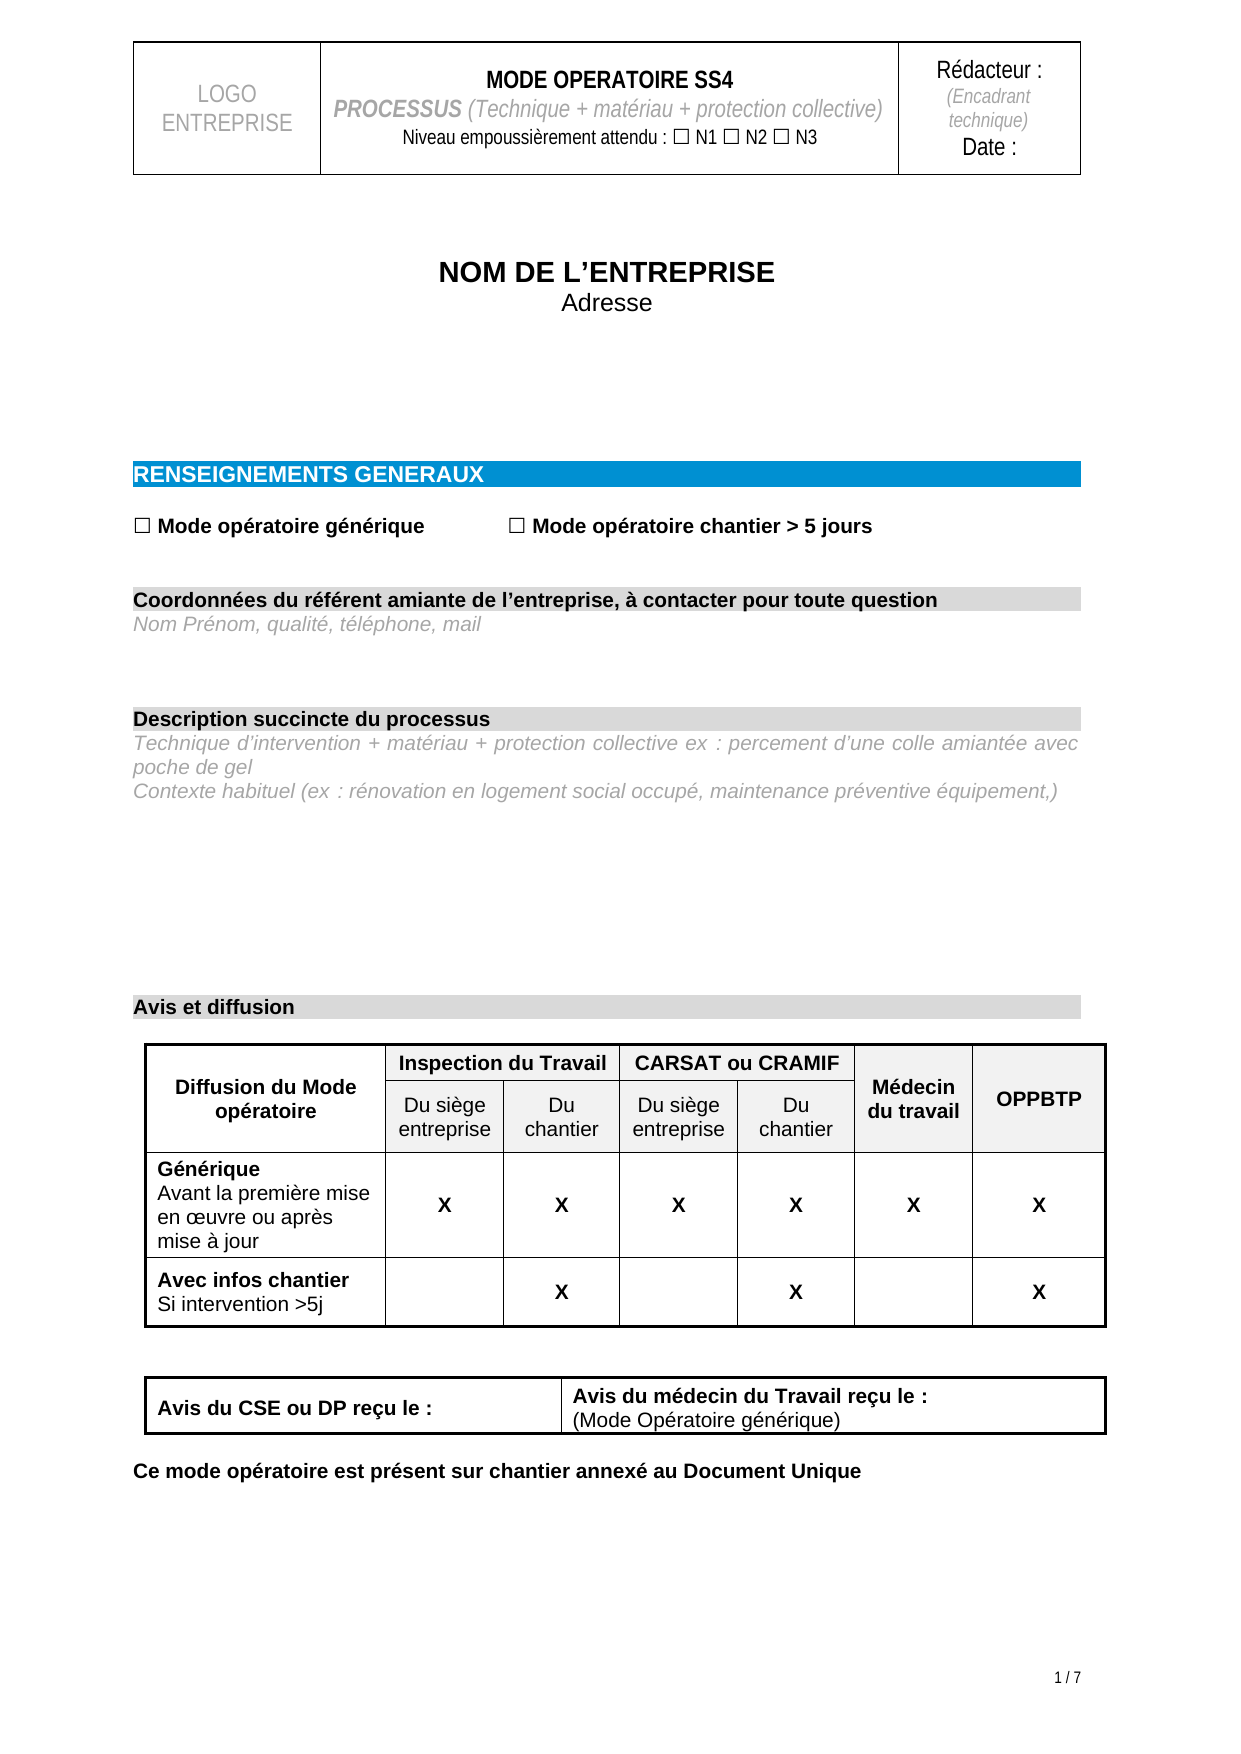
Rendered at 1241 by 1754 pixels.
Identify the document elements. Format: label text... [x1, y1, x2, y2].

table_cell Du siège entreprise [386, 1081, 503, 1152]
text Technique d’intervention + matériau + protection collective ex : percement d’une colle amiantée avec poche de gel [133, 731, 1081, 779]
text Avis et diffusion [133, 995, 1081, 1019]
text Adresse [133, 288, 1081, 317]
text NOM DE L’ENTREPRISE [133, 255, 1081, 288]
table_cell Avec infos chantier Si intervention >5j [147, 1258, 385, 1325]
table_header Avis du médecin du Travail reçu le : (Mode Opératoire générique) [562, 1379, 1104, 1432]
table_header Avis du CSE ou DP reçu le : [147, 1379, 561, 1432]
table_header Inspection du Travail [386, 1046, 619, 1080]
table_header CARSAT ou CRAMIF [620, 1046, 854, 1080]
table_cell Du chantier [504, 1081, 619, 1152]
text Coordonnées du référent amiante de l’entreprise, à contacter pour toute question [133, 587, 1081, 611]
table_cell X [738, 1153, 854, 1257]
text Mode opératoire générique Mode opératoire chantier > 5 jours [133, 511, 1081, 539]
table_cell X [738, 1258, 854, 1325]
table_cell [855, 1258, 972, 1325]
text Ce mode opératoire est présent sur chantier annexé au Document Unique [133, 1459, 1081, 1483]
table_cell X [504, 1258, 619, 1325]
table_cell X [386, 1153, 503, 1257]
table_cell Du chantier [738, 1081, 854, 1152]
table_header Diffusion du Mode opératoire [147, 1046, 385, 1152]
text Nom Prénom, qualité, téléphone, mail [133, 611, 1081, 635]
table_cell Du siège entreprise [620, 1081, 737, 1152]
table_cell X [855, 1153, 972, 1257]
table_cell X [620, 1153, 737, 1257]
table_cell X [504, 1153, 619, 1257]
table_cell X [973, 1258, 1104, 1325]
text Description succincte du processus [133, 707, 1081, 731]
table_header OPPBTP [973, 1046, 1104, 1152]
table_cell [620, 1258, 737, 1325]
table_header Médecin du travail [855, 1046, 972, 1152]
text Contexte habituel (ex : rénovation en logement social occupé, maintenance préventive équipement,) [133, 779, 1081, 803]
table_cell [386, 1258, 503, 1325]
table_cell Générique Avant la première mise en œuvre ou après mise à jour [147, 1153, 385, 1257]
text RENSEIGNEMENTS GENERAUX [133, 461, 1081, 487]
table_cell X [973, 1153, 1104, 1257]
